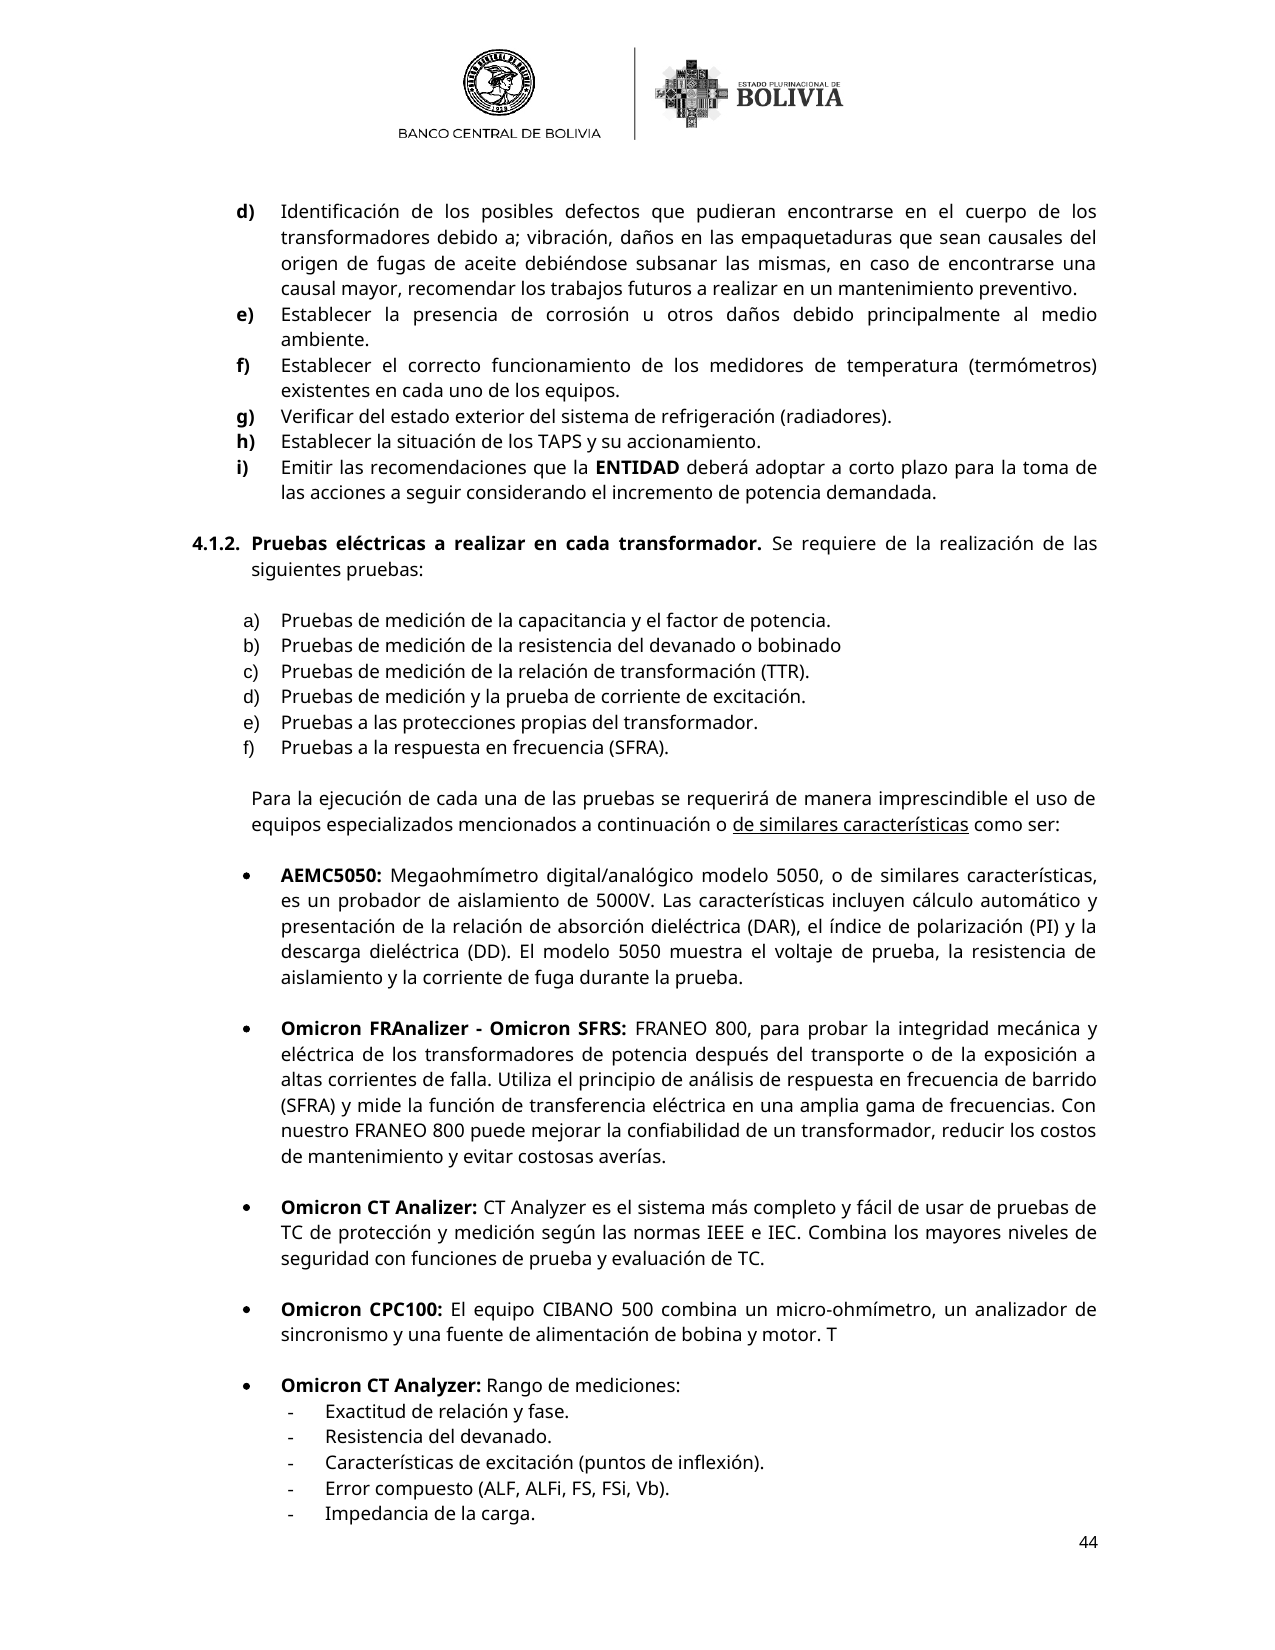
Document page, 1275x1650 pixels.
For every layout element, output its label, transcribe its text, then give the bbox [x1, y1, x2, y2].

list Omicron CT Analizer: CT Analyzer es el sistema más completo y fácil de usar de pruebas de TC de protección y medición según las normas IEEE e IEC. Combina los mayores niveles de seguridad con funciones de prueba y evaluación de TC. [243, 1194, 1098, 1271]
list Error compuesto (ALF, ALFi, FS, FSi, Vb). [287, 1475, 1098, 1500]
list Establecer la situación de los TAPS y su accionamiento. [236, 428, 1098, 454]
list Verificar del estado exterior del sistema de refrigeración (radiadores). [236, 403, 1098, 428]
list Exactitud de relación y fase. [287, 1398, 1098, 1424]
text Para la ejecución de cada una de las pruebas se requerirá de manera imprescindible el uso de equipos especializados mencionados a continuación o de similares características como ser: [251, 786, 1098, 837]
picture [177, 4, 1077, 186]
list Establecer la presencia de corrosión u otros daños debido principalmente al medio ambiente. [236, 301, 1098, 352]
list Resistencia del devanado. [287, 1424, 1098, 1449]
list Pruebas a la respuesta en frecuencia (SFRA). [243, 735, 1098, 760]
list Pruebas de medición de la capacitancia y el factor de potencia. [243, 607, 1098, 633]
list Omicron FRAnalizer - Omicron SFRS: FRANEO 800, para probar la integridad mecánica y eléctrica de los transformadores de potencia después del transporte o de la exposición a altas corrientes de falla. Utiliza el principio de análisis de respuesta en frecuencia de barrido (SFRA) y mide la función de transferencia eléctrica en una amplia gama de frecuencias. Con nuestro FRANEO 800 puede mejorar la confiabilidad de un transformador, reducir los costos de mantenimiento y evitar costosas averías. [243, 1015, 1098, 1168]
list Pruebas eléctricas a realizar en cada transformador. Se requiere de la realización de las siguientes pruebas: [192, 531, 1098, 582]
list Pruebas de medición de la resistencia del devanado o bobinado [243, 633, 1098, 658]
list Identificación de los posibles defectos que pudieran encontrarse en el cuerpo de los transformadores debido a; vibración, daños en las empaquetaduras que sean causales del origen de fugas de aceite debiéndose subsanar las mismas, en caso de encontrarse una causal mayor, recomendar los trabajos futuros a realizar en un mantenimiento preventivo. [236, 148, 1098, 301]
list Pruebas de medición de la relación de transformación (TTR). [243, 658, 1098, 684]
list Pruebas a las protecciones propias del transformador. [243, 709, 1098, 735]
list Omicron CPC100: El equipo CIBANO 500 combina un micro-ohmímetro, un analizador de sincronismo y una fuente de alimentación de bobina y motor. T [243, 1296, 1098, 1347]
list Impedancia de la carga. [287, 1500, 1098, 1526]
list Emitir las recomendaciones que la ENTIDAD deberá adoptar a corto plazo para la toma de las acciones a seguir considerando el incremento de potencia demandada. [236, 454, 1098, 505]
list Características de excitación (puntos de inflexión). [287, 1449, 1098, 1475]
list Pruebas de medición y la prueba de corriente de excitación. [243, 684, 1098, 709]
list Omicron CT Analyzer: Rango de mediciones: [243, 1373, 1098, 1398]
list Establecer el correcto funcionamiento de los medidores de temperatura (termómetros) existentes en cada uno de los equipos. [236, 352, 1098, 403]
list AEMC5050: Megaohmímetro digital/analógico modelo 5050, o de similares características, es un probador de aislamiento de 5000V. Las características incluyen cálculo automático y presentación de la relación de absorción dieléctrica (DAR), el índice de polarización (PI) y la descarga dieléctrica (DD). El modelo 5050 muestra el voltaje de prueba, la resistencia de aislamiento y la corriente de fuga durante la prueba. [243, 862, 1098, 990]
